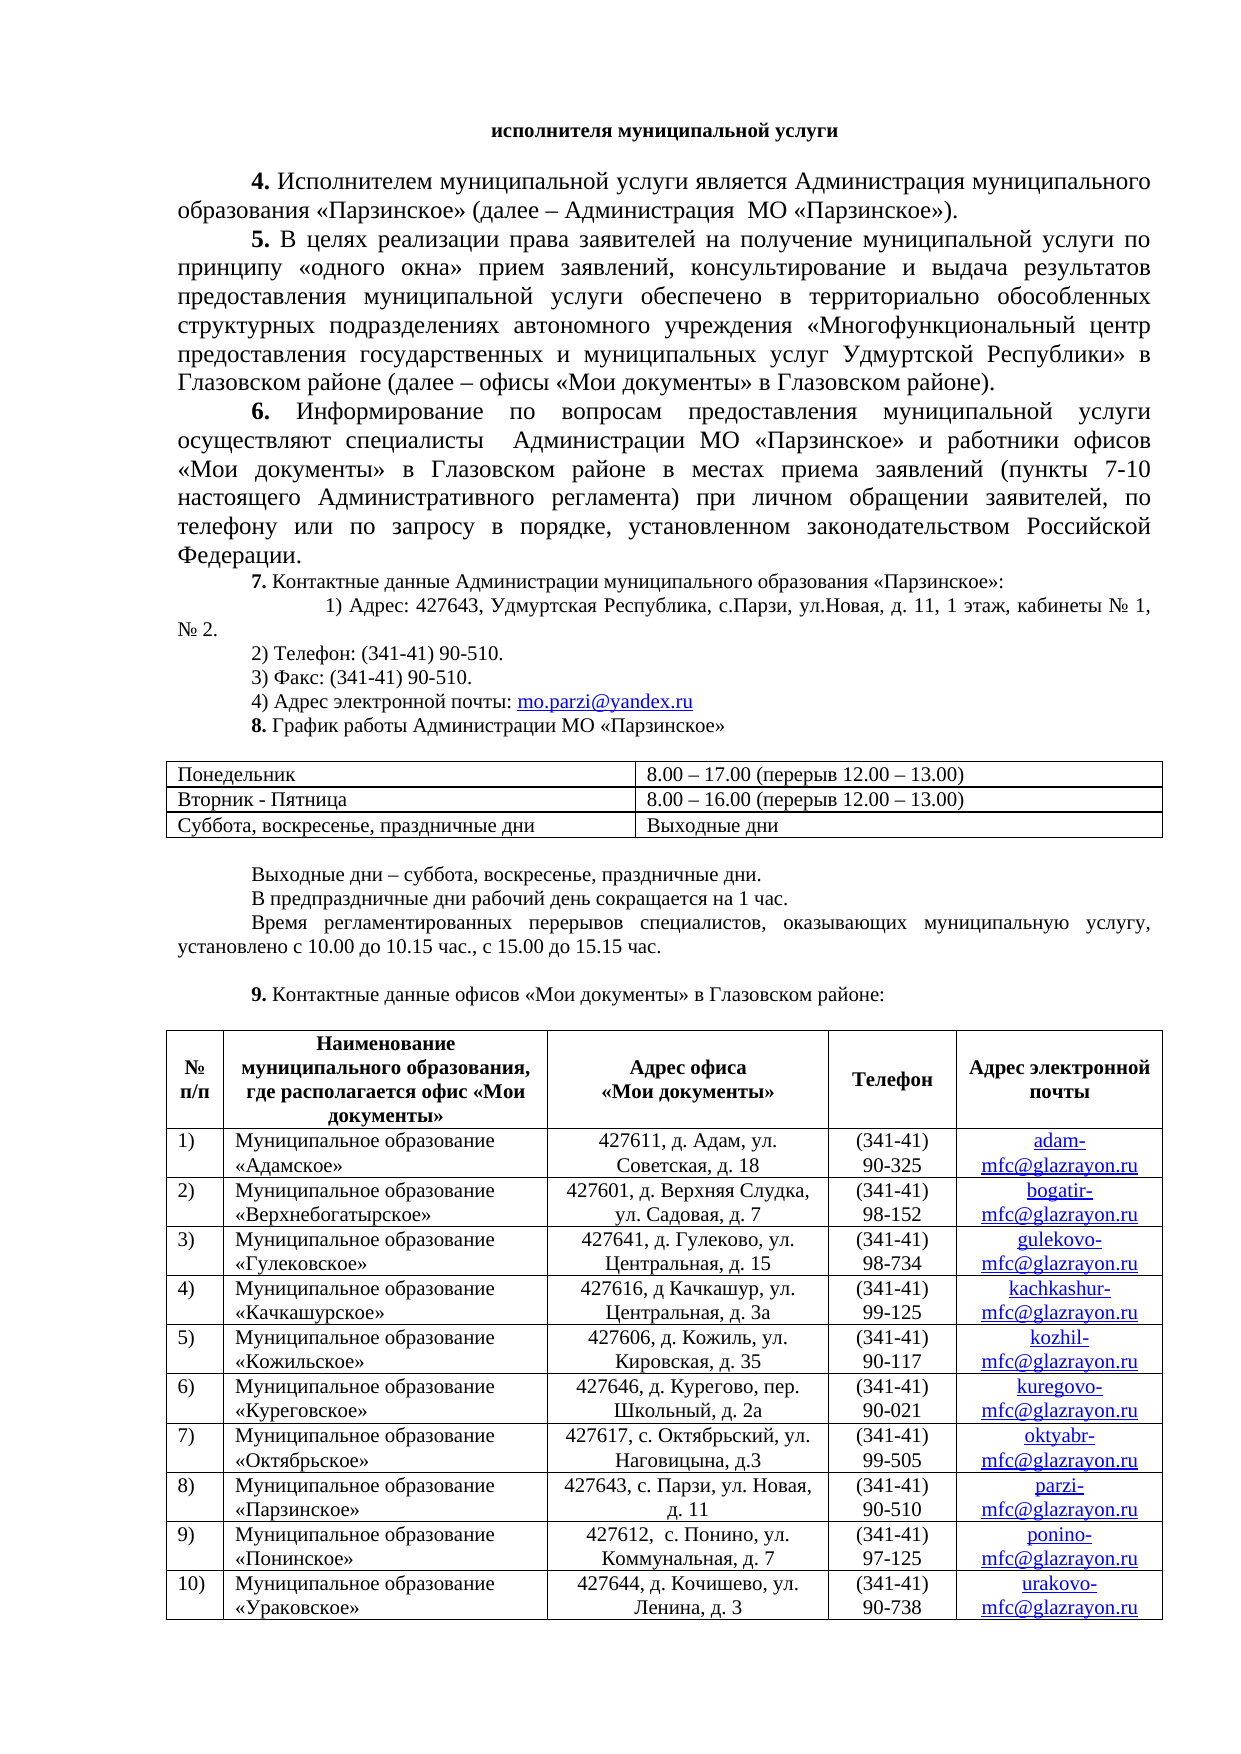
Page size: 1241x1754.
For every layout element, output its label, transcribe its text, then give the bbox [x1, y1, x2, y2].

table_cell 427644, д. Кочишево, ул. Ленина, д. 3 [548, 1571, 828, 1619]
text 1) Адрес: 427643, Удмуртская Республика, с.Парзи, ул.Новая, д. 11, 1 этаж, кабинеты № 1, № 2. [177, 593, 1152, 641]
table_cell (341-41) 90-021 [829, 1374, 956, 1422]
table_header Адрес электронной почты [957, 1031, 1162, 1127]
table_cell 427646, д. Курегово, пер. Школьный, д. 2а [548, 1374, 828, 1422]
table_cell (341-41) 90-738 [829, 1571, 956, 1619]
text 3) Факс: (341-41) 90-510. [177, 665, 1152, 689]
table_cell Муниципальное образование «Куреговское» [224, 1374, 547, 1422]
table_cell 1) [167, 1129, 223, 1177]
table_cell 6) [167, 1374, 223, 1422]
table_cell bogatir-mfc@glazrayon.ru [957, 1178, 1162, 1226]
table_cell urakovo-mfc@glazrayon.ru [957, 1571, 1162, 1619]
table_cell Муниципальное образование «Ураковское» [224, 1571, 547, 1619]
text исполнителя муниципальной услуги [177, 118, 1152, 142]
table_cell Муниципальное образование «Парзинское» [224, 1473, 547, 1521]
table_cell (341-41) 90-117 [829, 1325, 956, 1373]
table_cell 427606, д. Кожиль, ул. Кировская, д. 35 [548, 1325, 828, 1373]
text Время регламентированных перерывов специалистов, оказывающих муниципальную услугу, установлено с 10.00 до 10.15 час., с 15.00 до 15.15 час. [177, 910, 1152, 958]
text Выходные дни – суббота, воскресенье, праздничные дни. [177, 862, 1152, 886]
table_cell (341-41) 90-510 [829, 1473, 956, 1521]
table_header № п/п [167, 1031, 223, 1127]
text 2) Телефон: (341-41) 90-510. [177, 641, 1152, 665]
table_cell (341-41) 99-505 [829, 1424, 956, 1472]
table_cell parzi-mfc@glazrayon.ru [957, 1473, 1162, 1521]
table_cell (341-41) 98-152 [829, 1178, 956, 1226]
table_cell adam-mfc@glazrayon.ru [957, 1129, 1162, 1177]
table_cell kachkashur-mfc@glazrayon.ru [957, 1276, 1162, 1324]
text 6. Информирование по вопросам предоставления муниципальной услуги осуществляют специалисты Администрации МО «Парзинское» и работники офисов «Мои документы» в Глазовском районе в местах приема заявлений (пункты 7-10 настоящего Административного регламента) при личном обращении заявителей, по телефону или по запросу в порядке, установленном законодательством Российской Федерации. [177, 396, 1152, 569]
text 7. Контактные данные Администрации муниципального образования «Парзинское»: [177, 569, 1152, 593]
table_cell Муниципальное образование «Понинское» [224, 1522, 547, 1570]
table_cell ponino-mfc@glazrayon.ru [957, 1522, 1162, 1570]
table_cell 427616, д Качкашур, ул. Центральная, д. 3а [548, 1276, 828, 1324]
table_header Телефон [829, 1031, 956, 1127]
table_cell Муниципальное образование «Верхнебогатырское» [224, 1178, 547, 1226]
text В предпраздничные дни рабочий день сокращается на 1 час. [177, 886, 1152, 910]
table_cell oktyabr-mfc@glazrayon.ru [957, 1424, 1162, 1472]
table_cell Муниципальное образование «Адамское» [224, 1129, 547, 1177]
table_header Адрес офиса «Мои документы» [548, 1031, 828, 1127]
table_cell Выходные дни [636, 813, 1162, 837]
table_cell 3) [167, 1227, 223, 1275]
table_header Наименование муниципального образования, где располагается офис «Мои документы» [224, 1031, 547, 1127]
table_cell Муниципальное образование «Октябрьское» [224, 1424, 547, 1472]
table_cell 2) [167, 1178, 223, 1226]
table_cell (341-41) 97-125 [829, 1522, 956, 1570]
table_cell 8) [167, 1473, 223, 1521]
table_cell gulekovo-mfc@glazrayon.ru [957, 1227, 1162, 1275]
table_cell 427643, с. Парзи, ул. Новая, д. 11 [548, 1473, 828, 1521]
text 4) Адрес электронной почты: mo.parzi@yandex.ru [177, 689, 1152, 713]
table_cell Муниципальное образование «Качкашурское» [224, 1276, 547, 1324]
text 8. График работы Администрации МО «Парзинское» [177, 713, 1152, 737]
text 5. В целях реализации права заявителей на получение муниципальной услуги по принципу «одного окна» прием заявлений, консультирование и выдача результатов предоставления муниципальной услуги обеспечено в территориально обособленных структурных подразделениях автономного учреждения «Многофункциональный центр предоставления государственных и муниципальных услуг Удмуртской Республики» в Глазовском районе (далее – офисы «Мои документы» в Глазовском районе). [177, 224, 1152, 396]
table_cell kuregovo-mfc@glazrayon.ru [957, 1374, 1162, 1422]
table_cell (341-41) 99-125 [829, 1276, 956, 1324]
text 4. Исполнителем муниципальной услуги является Администрация муниципального образования «Парзинское» (далее – Администрация МО «Парзинское»). [177, 166, 1152, 224]
table_cell 4) [167, 1276, 223, 1324]
table_cell 8.00 – 16.00 (перерыв 12.00 – 13.00) [636, 788, 1162, 811]
table_header Понедельник [167, 762, 635, 786]
table_cell Муниципальное образование «Кожильское» [224, 1325, 547, 1373]
table_cell 427601, д. Верхняя Слудка, ул. Садовая, д. 7 [548, 1178, 828, 1226]
table_cell 9) [167, 1522, 223, 1570]
table_cell 427641, д. Гулеково, ул. Центральная, д. 15 [548, 1227, 828, 1275]
text 9. Контактные данные офисов «Мои документы» в Глазовском районе: [177, 982, 1152, 1006]
table_cell Вторник - Пятница [167, 788, 635, 811]
table_cell 427612, с. Понино, ул. Коммунальная, д. 7 [548, 1522, 828, 1570]
table_cell 5) [167, 1325, 223, 1373]
table_cell kozhil-mfc@glazrayon.ru [957, 1325, 1162, 1373]
table_cell (341-41) 90-325 [829, 1129, 956, 1177]
table_cell Суббота, воскресенье, праздничные дни [167, 813, 635, 837]
table_cell 7) [167, 1424, 223, 1472]
table_cell Муниципальное образование «Гулековское» [224, 1227, 547, 1275]
table_cell (341-41) 98-734 [829, 1227, 956, 1275]
table_cell 427617, с. Октябрьский, ул. Наговицына, д.3 [548, 1424, 828, 1472]
table_cell 427611, д. Адам, ул. Советская, д. 18 [548, 1129, 828, 1177]
table_cell 10) [167, 1571, 223, 1619]
table_header 8.00 – 17.00 (перерыв 12.00 – 13.00) [636, 762, 1162, 786]
